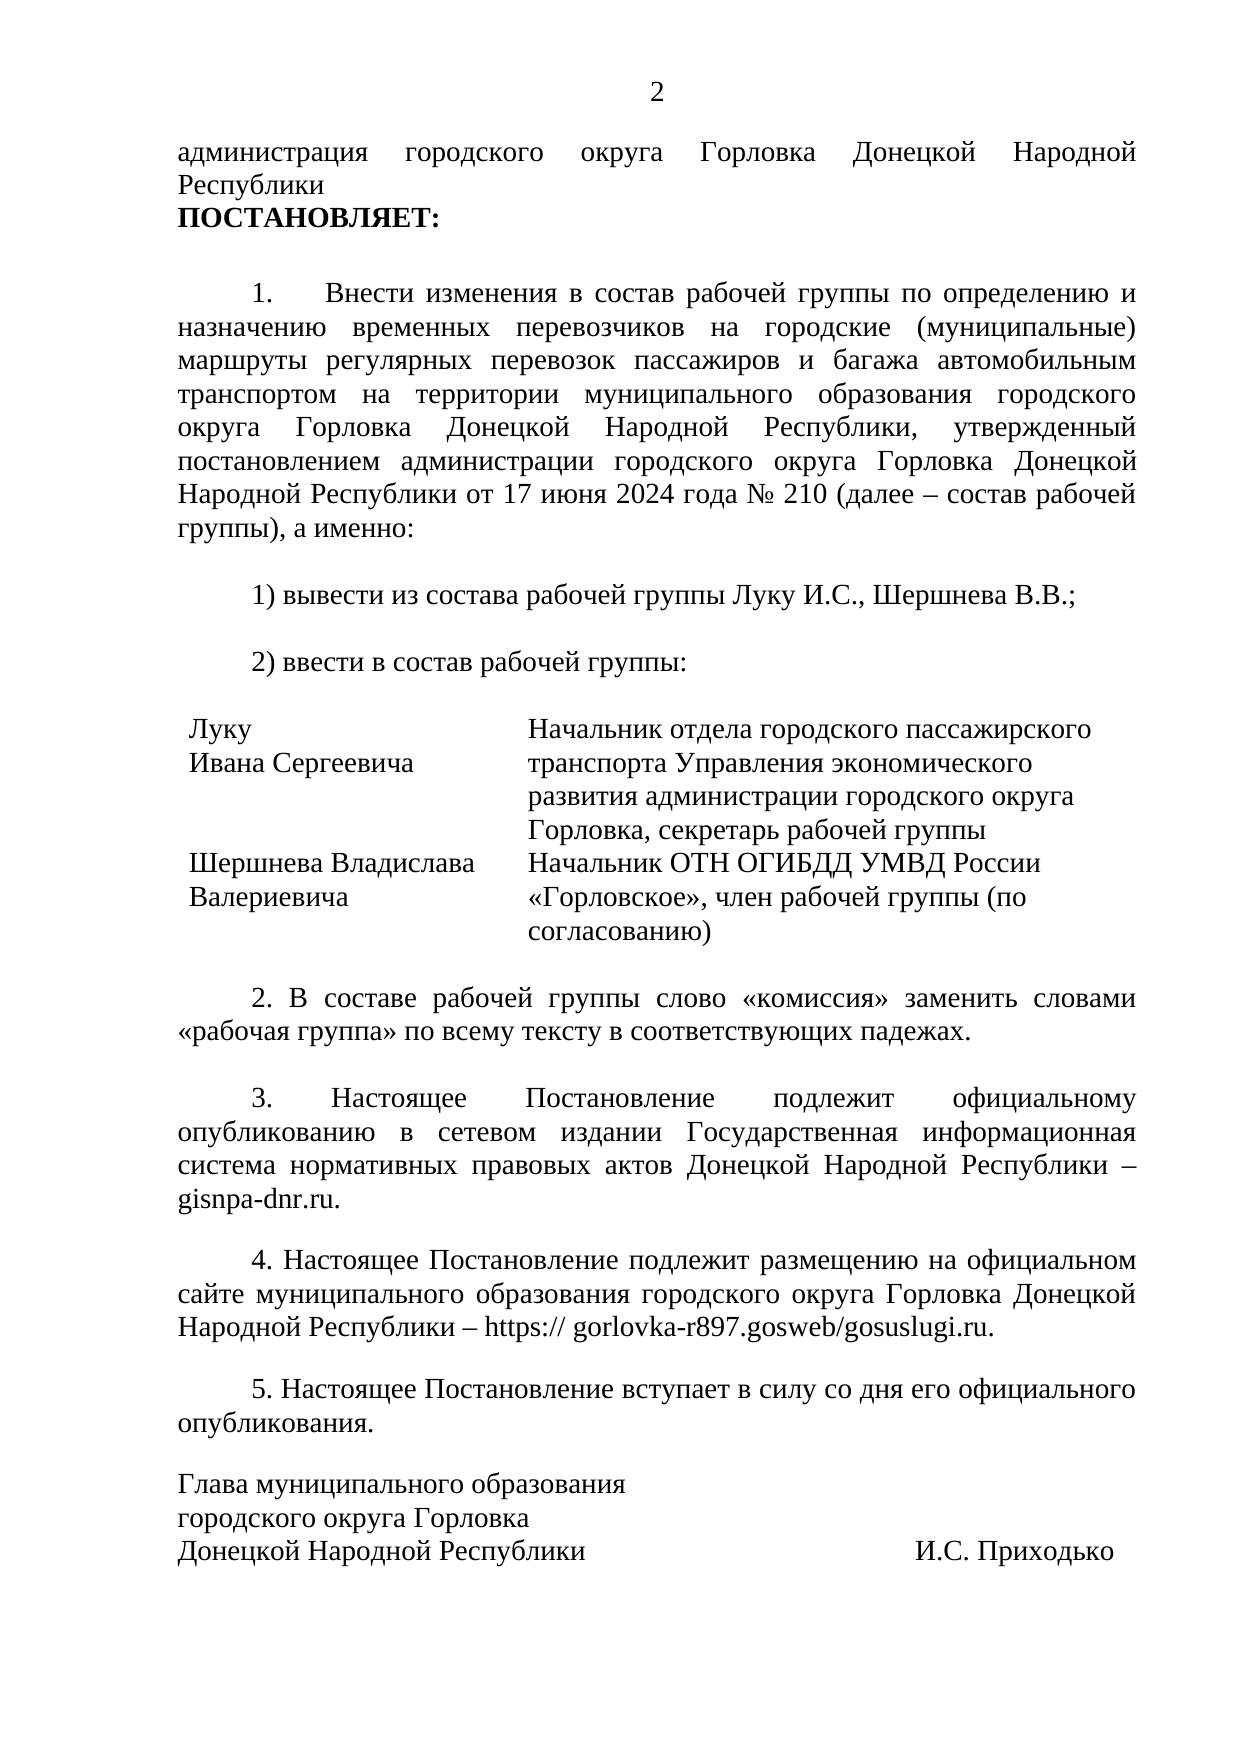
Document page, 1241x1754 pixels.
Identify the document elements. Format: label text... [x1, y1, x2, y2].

text 3. Настоящее Постановление подлежит официальному опубликованию в сетевом издании Государственная информационная система нормативных правовых актов Донецкой Народной Республики – gisnpa-dnr.ru. [177, 1080, 1137, 1214]
text 2. В составе рабочей группы слово «комиссия» заменить словами «рабочая группа» по всему тексту в соответствующих падежах. [177, 980, 1137, 1047]
text 5. Настоящее Постановление вступает в силу со дня его официального опубликования. [177, 1371, 1137, 1438]
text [177, 134, 1137, 201]
text 4. Настоящее Постановление подлежит размещению на официальном сайте муниципального образования городского округа Горловка Донецкой Народной Республики – https:// gorlovka-r897.gosweb/gosuslugi.ru. [177, 1242, 1137, 1343]
list Внести изменения в состав рабочей группы по определению и назначению временных перевозчиков на городские (муниципальные) маршруты регулярных перевозок пассажиров и багажа автомобильным транспортом на территории муниципального образования городского округа Горловка Донецкой Народной Республики, утвержденный постановлением администрации городского округа Горловка Донецкой Народной Республики от 17 июня 2024 года № 210 (далее – состав рабочей группы), а именно: [177, 275, 1137, 544]
text 1) вывести из состава рабочей группы Луку И.С., Шершнева В.В.; [177, 577, 1137, 611]
text городского округа Горловка [177, 1500, 1137, 1533]
table_header Луку Ивана Сергеевича Шершнева Владислава Валериевича [177, 711, 516, 946]
text Глава муниципального образования [177, 1466, 1137, 1500]
table_header Начальник отдела городского пассажирского транспорта Управления экономического развития администрации городского округа Горловка, секретарь рабочей группы Начальник ОТН ОГИБДД УМВД России «Горловское», член рабочей группы (по согласованию) [516, 711, 1136, 946]
text ПОСТАНОВЛЯЕТ: [177, 201, 1137, 234]
text Донецкой Народной Республики И.С. Приходько [177, 1533, 1137, 1567]
text 2) ввести в состав рабочей группы: [177, 644, 1137, 678]
